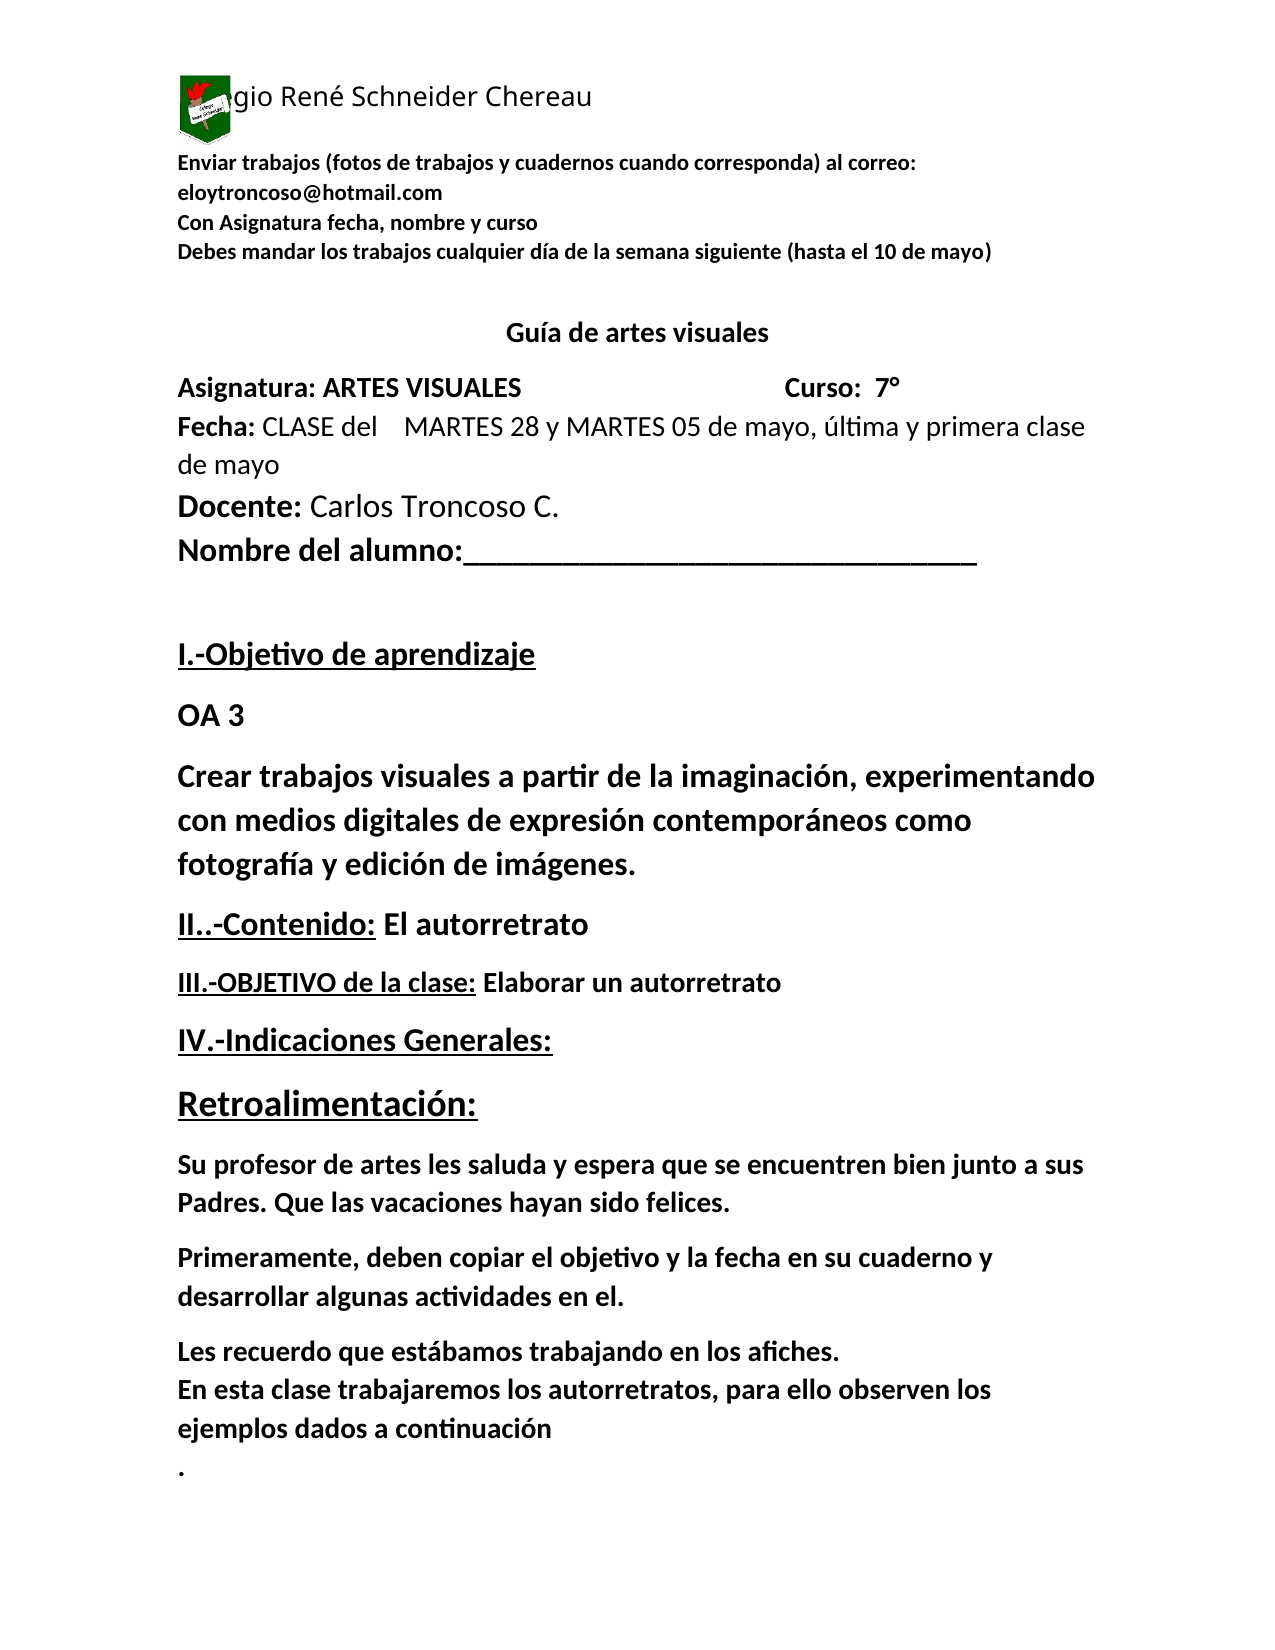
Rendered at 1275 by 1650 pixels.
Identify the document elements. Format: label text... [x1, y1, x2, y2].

text Fecha: CLASE del MARTES 28 y MARTES 05 de mayo, última y primera clase de mayo [177, 408, 1098, 482]
text IV.-Indicaciones Generales: [177, 1019, 1098, 1060]
picture [177, 73, 231, 143]
text Les recuerdo que estábamos trabajando en los afiches. [177, 1333, 1098, 1368]
text Enviar trabajos (fotos de trabajos y cuadernos cuando corresponda) al correo: eloytroncoso@hotmail.com [177, 148, 1098, 206]
text Retroalimentación: [177, 1079, 1098, 1125]
text I.-Objetivo de aprendizaje [177, 633, 1098, 674]
text III.-OBJETIVO de la clase: Elaborar un autorretrato [177, 964, 1098, 999]
text Su profesor de artes les saluda y espera que se encuentren bien junto a sus Padres. Que las vacaciones hayan sido felices. [177, 1146, 1098, 1220]
text Asignatura: ARTES VISUALES Curso: 7° [177, 369, 1098, 405]
text II..-Contenido: El autorretrato [177, 903, 1098, 944]
text OA 3 [177, 694, 1098, 735]
text Docente: Carlos Troncoso C. [177, 485, 1098, 526]
text Con Asignatura fecha, nombre y curso [177, 208, 1098, 236]
text . [177, 1448, 1098, 1484]
text Debes mandar los trabajos cualquier día de la semana siguiente (hasta el 10 de mayo) [177, 237, 1098, 265]
text Nombre del alumno:_______________________________ [177, 529, 1098, 569]
text Primeramente, deben copiar el objetivo y la fecha en su cuaderno y desarrollar algunas actividades en el. [177, 1239, 1098, 1313]
text Guía de artes visuales [177, 314, 1098, 350]
text Crear trabajos visuales a partir de la imaginación, experimentando con medios digitales de expresión contemporáneos como fotografía y edición de imágenes. [177, 755, 1098, 883]
text En esta clase trabajaremos los autorretratos, para ello observen los ejemplos dados a continuación [177, 1371, 1098, 1445]
